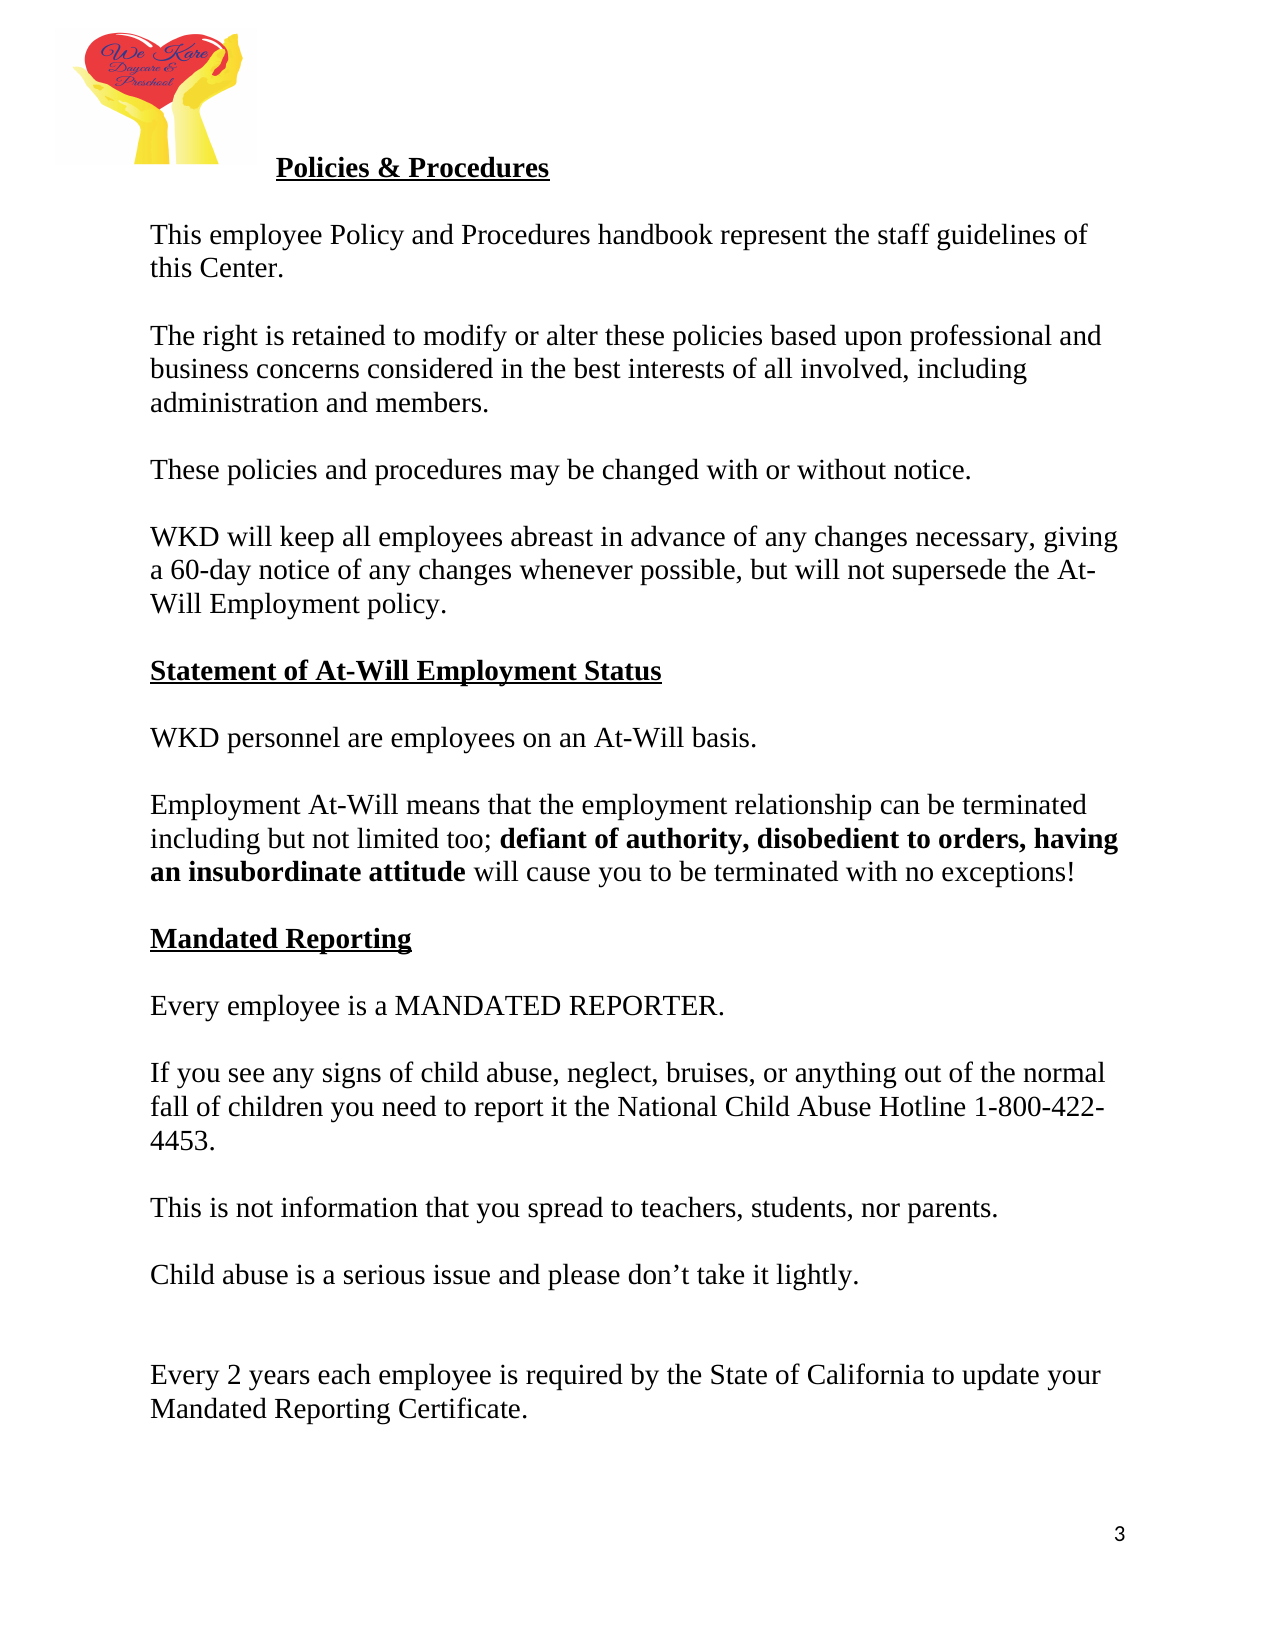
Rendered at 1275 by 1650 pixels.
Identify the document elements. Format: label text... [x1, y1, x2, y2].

text WKD personnel are employees on an At-Will basis. [150, 720, 1125, 754]
text Child abuse is a serious issue and please don’t take it lightly. [150, 1257, 1125, 1290]
text Employment At-Will means that the employment relationship can be terminated including but not limited too; defiant of authority, disobedient to orders, having an insubordinate attitude will cause you to be terminated with no exceptions! [150, 787, 1125, 888]
text This employee Policy and Procedures handbook represent the staff guidelines of this Center. [150, 217, 1125, 284]
text Every employee is a MANDATED REPORTER. [150, 988, 1125, 1022]
text Mandated Reporting [150, 921, 1125, 955]
text Every 2 years each employee is required by the State of California to update your Mandated Reporting Certificate. [150, 1357, 1125, 1424]
text These policies and procedures may be changed with or without notice. [150, 452, 1125, 485]
picture [55, 28, 257, 165]
text WKD will keep all employees abreast in advance of any changes necessary, giving a 60-day notice of any changes whenever possible, but will not supersede the At-Will Employment policy. [150, 519, 1125, 619]
text The right is retained to modify or alter these policies based upon professional and business concerns considered in the best interests of all involved, including administration and members. [150, 318, 1125, 418]
text If you see any signs of child abuse, neglect, bruises, or anything out of the normal fall of children you need to report it the National Child Abuse Hotline 1-800-422-4453. [150, 1056, 1125, 1156]
text Statement of At-Will Employment Status [150, 653, 1125, 687]
text Policies & Procedures [150, 150, 1125, 183]
text This is not information that you spread to teachers, students, nor parents. [150, 1190, 1125, 1223]
